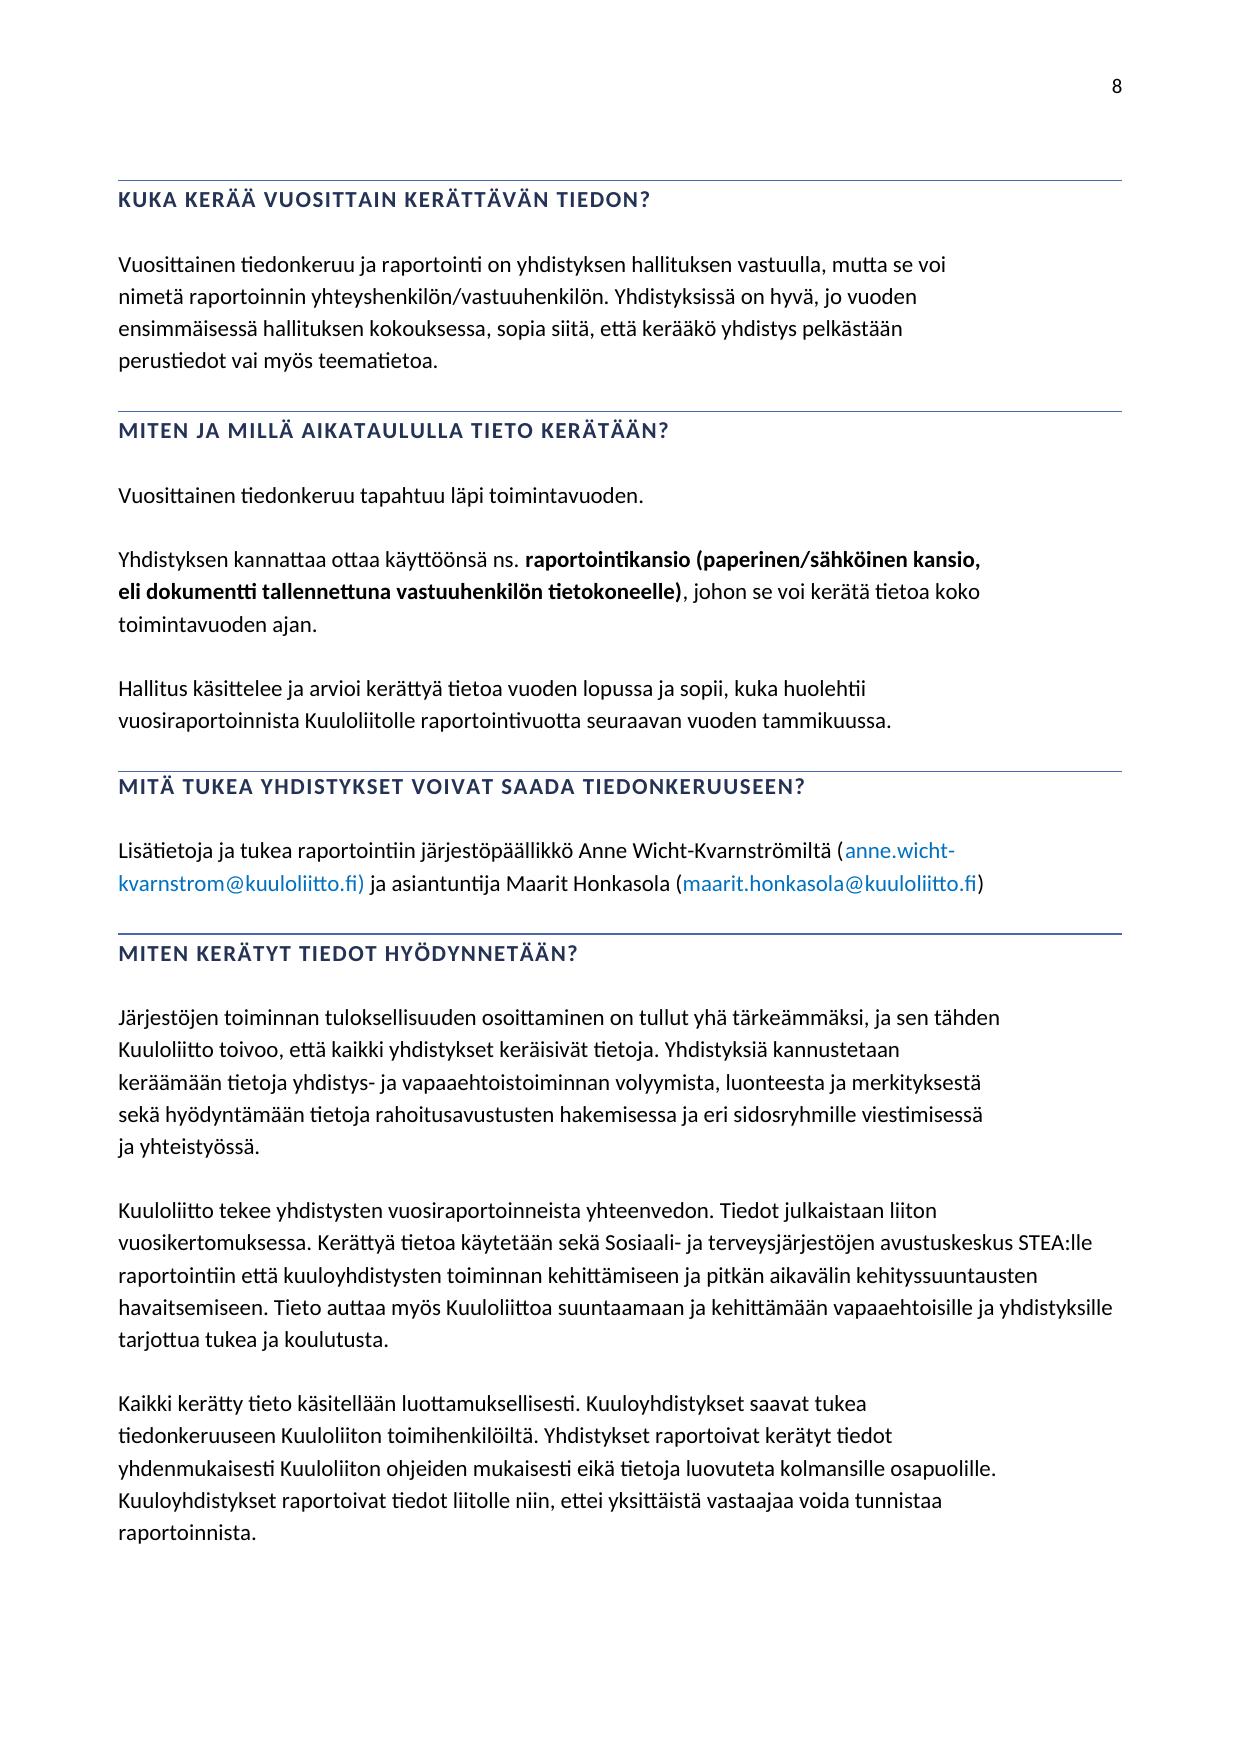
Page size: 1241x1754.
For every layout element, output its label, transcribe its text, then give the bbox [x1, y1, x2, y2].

text Vuosittainen tiedonkeruu tapahtuu läpi toimintavuoden. [118, 481, 1004, 509]
text Mitä tukea yhdistykset voivat saada tiedonkeruuseen? [118, 772, 1122, 800]
text Yhdistyksen kannattaa ottaa käyttöönsä ns. raportointikansio (paperinen/sähköinen kansio, eli dokumentti tallennettuna vastuuhenkilön tietokoneelle), johon se voi kerätä tietoa koko toimintavuoden ajan. [118, 545, 1004, 638]
text Hallitus käsittelee ja arvioi kerättyä tietoa vuoden lopussa ja sopii, kuka huolehtii vuosiraportoinnista Kuuloliitolle raportointivuotta seuraavan vuoden tammikuussa. [118, 674, 1004, 734]
text Kaikki kerätty tieto käsitellään luottamuksellisesti. Kuuloyhdistykset saavat tukea tiedonkeruuseen Kuuloliiton toimihenkilöiltä. Yhdistykset raportoivat kerätyt tiedot yhdenmukaisesti Kuuloliiton ohjeiden mukaisesti eikä tietoja luovuteta kolmansille osapuolille. Kuuloyhdistykset raportoivat tiedot liitolle niin, ettei yksittäistä vastaajaa voida tunnistaa raportoinnista. [118, 1389, 1004, 1546]
text Kuka kerää vuosittain kerättävän tiedon? [118, 181, 1122, 213]
text Miten ja millä aikataululla tieto kerätään? [118, 412, 1122, 444]
text Miten kerätyt tiedot hyödynnetään? [118, 935, 1122, 967]
text Kuuloliitto tekee yhdistysten vuosiraportoinneista yhteenvedon. Tiedot julkaistaan liiton vuosikertomuksessa. Kerättyä tietoa käytetään sekä Sosiaali- ja terveysjärjestöjen avustuskeskus STEA:lle raportointiin että kuuloyhdistysten toiminnan kehittämiseen ja pitkän aikavälin kehityssuuntausten havaitsemiseen. Tieto auttaa myös Kuuloliittoa suuntaamaan ja kehittämään vapaaehtoisille ja yhdistyksille tarjottua tukea ja koulutusta. [118, 1196, 1122, 1353]
text Järjestöjen toiminnan tuloksellisuuden osoittaminen on tullut yhä tärkeämmäksi, ja sen tähden Kuuloliitto toivoo, että kaikki yhdistykset keräisivät tietoja. Yhdistyksiä kannustetaan keräämään tietoja yhdistys- ja vapaaehtoistoiminnan volyymista, luonteesta ja merkityksestä sekä hyödyntämään tietoja rahoitusavustusten hakemisessa ja eri sidosryhmille viestimisessä ja yhteistyössä. [118, 1003, 1004, 1160]
text Lisätietoja ja tukea raportointiin järjestöpäällikkö Anne Wicht-Kvarnströmiltä (anne.wicht-kvarnstrom@kuuloliitto.fi) ja asiantuntija Maarit Honkasola (maarit.honkasola@kuuloliitto.fi) [118, 837, 1004, 897]
text Vuosittainen tiedonkeruu ja raportointi on yhdistyksen hallituksen vastuulla, mutta se voi nimetä raportoinnin yhteyshenkilön/vastuuhenkilön. Yhdistyksissä on hyvä, jo vuoden ensimmäisessä hallituksen kokouksessa, sopia siitä, että kerääkö yhdistys pelkästään perustiedot vai myös teematietoa. [118, 250, 1004, 374]
